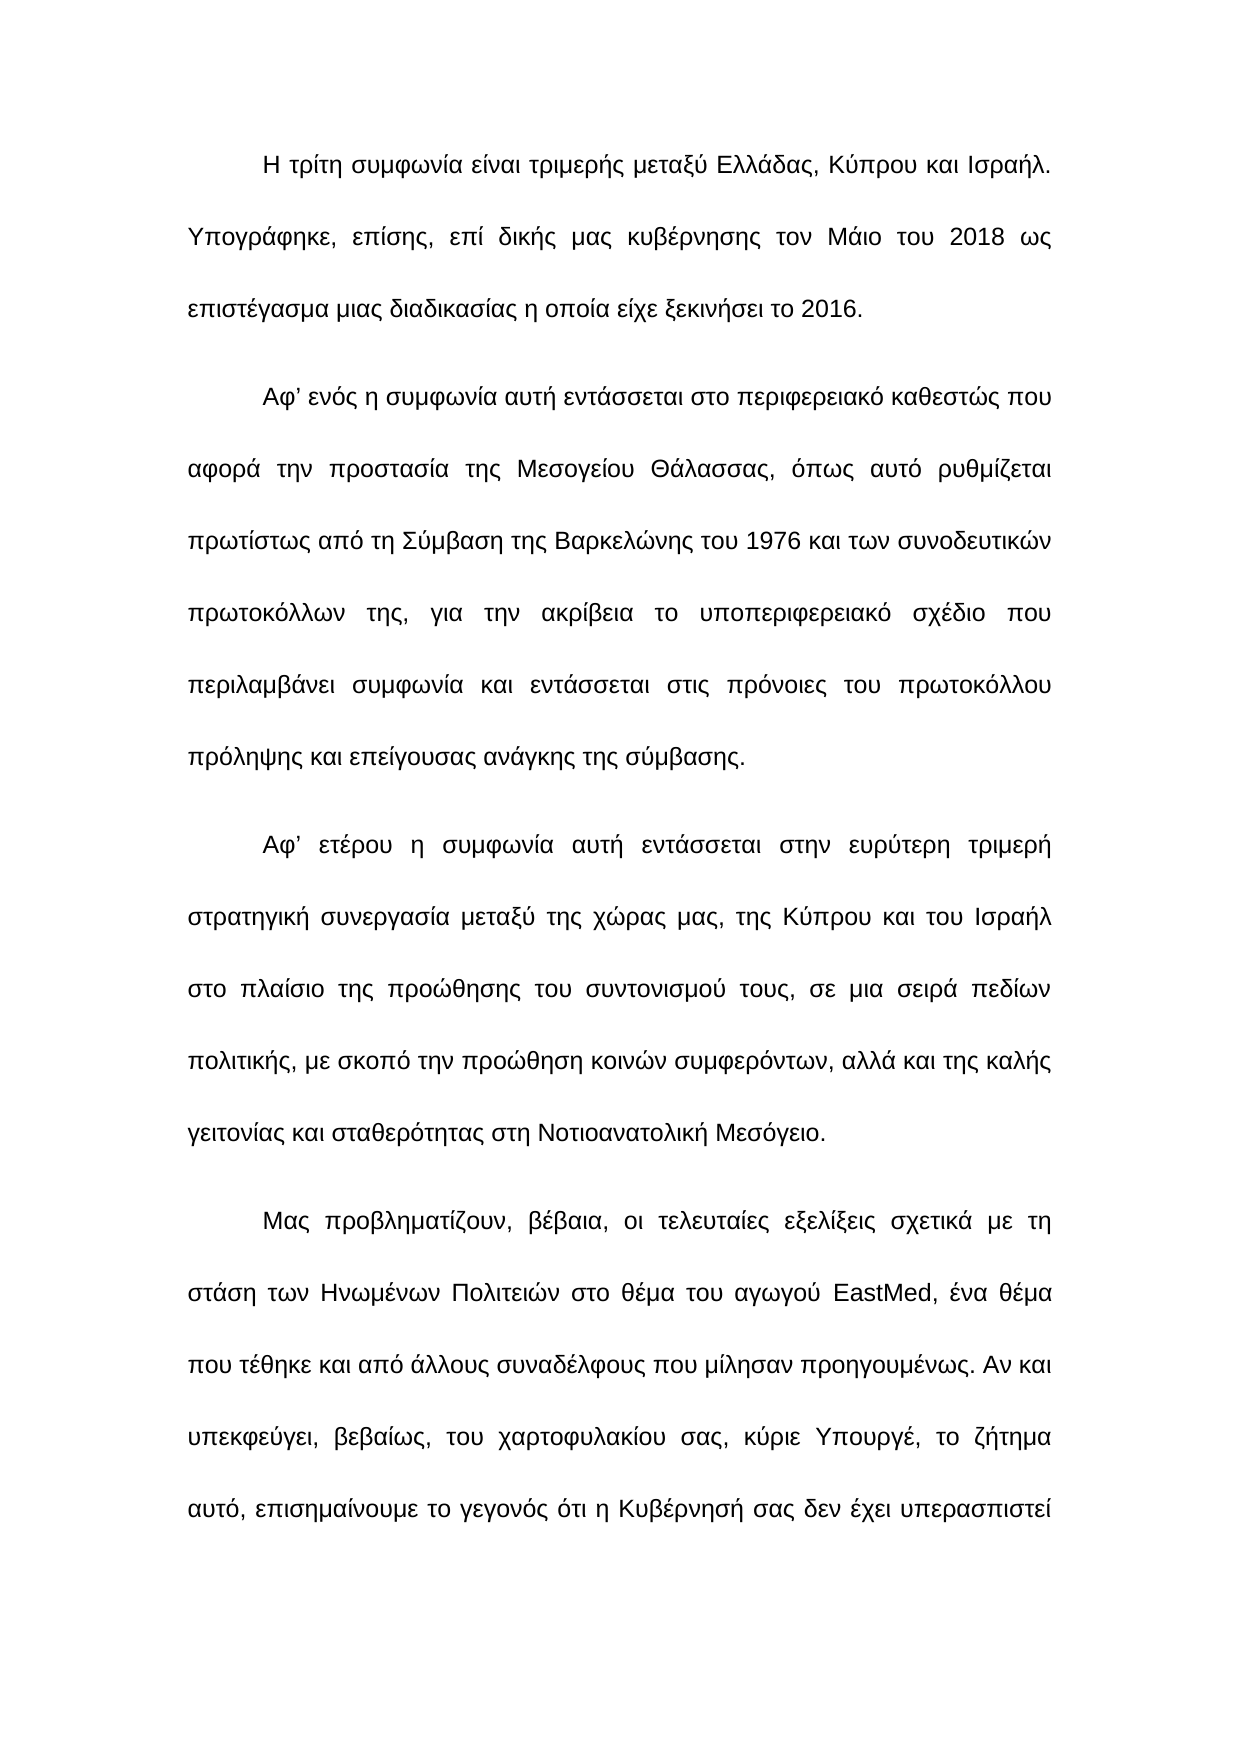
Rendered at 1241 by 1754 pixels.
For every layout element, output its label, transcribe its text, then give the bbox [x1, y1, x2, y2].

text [187, 1206, 1053, 1522]
text Αφ’ ετέρου η συμφωνία αυτή εντάσσεται στην ευρύτερη τριμερή στρατηγική συνεργασία μεταξύ της χώρας μας, της Κύπρου και του Ισραήλ στο πλαίσιο της προώθησης του συντονισμού τους, σε μια σειρά πεδίων πολιτικής, με σκοπό την προώθηση κοινών συμφερόντων, αλλά και της καλής γειτονίας και σταθερότητας στη Νοτιοανατολική Μεσόγειο. [187, 830, 1053, 1146]
text Αφ’ ενός η συμφωνία αυτή εντάσσεται στο περιφερειακό καθεστώς που αφορά την προστασία της Μεσογείου Θάλασσας, όπως αυτό ρυθμίζεται πρωτίστως από τη Σύμβαση της Βαρκελώνης του 1976 και των συνοδευτικών πρωτοκόλλων της, για την ακρίβεια το υποπεριφερειακό σχέδιο που περιλαμβάνει συμφωνία και εντάσσεται στις πρόνοιες του πρωτοκόλλου πρόληψης και επείγουσας ανάγκης της σύμβασης. [187, 382, 1053, 770]
text Η τρίτη συμφωνία είναι τριμερής μεταξύ Ελλάδας, Κύπρου και Ισραήλ. Υπογράφηκε, επίσης, επί δικής μας κυβέρνησης τον Μάιο του 2018 ως επιστέγασμα μιας διαδικασίας η οποία είχε ξεκινήσει το 2016. [187, 150, 1053, 322]
